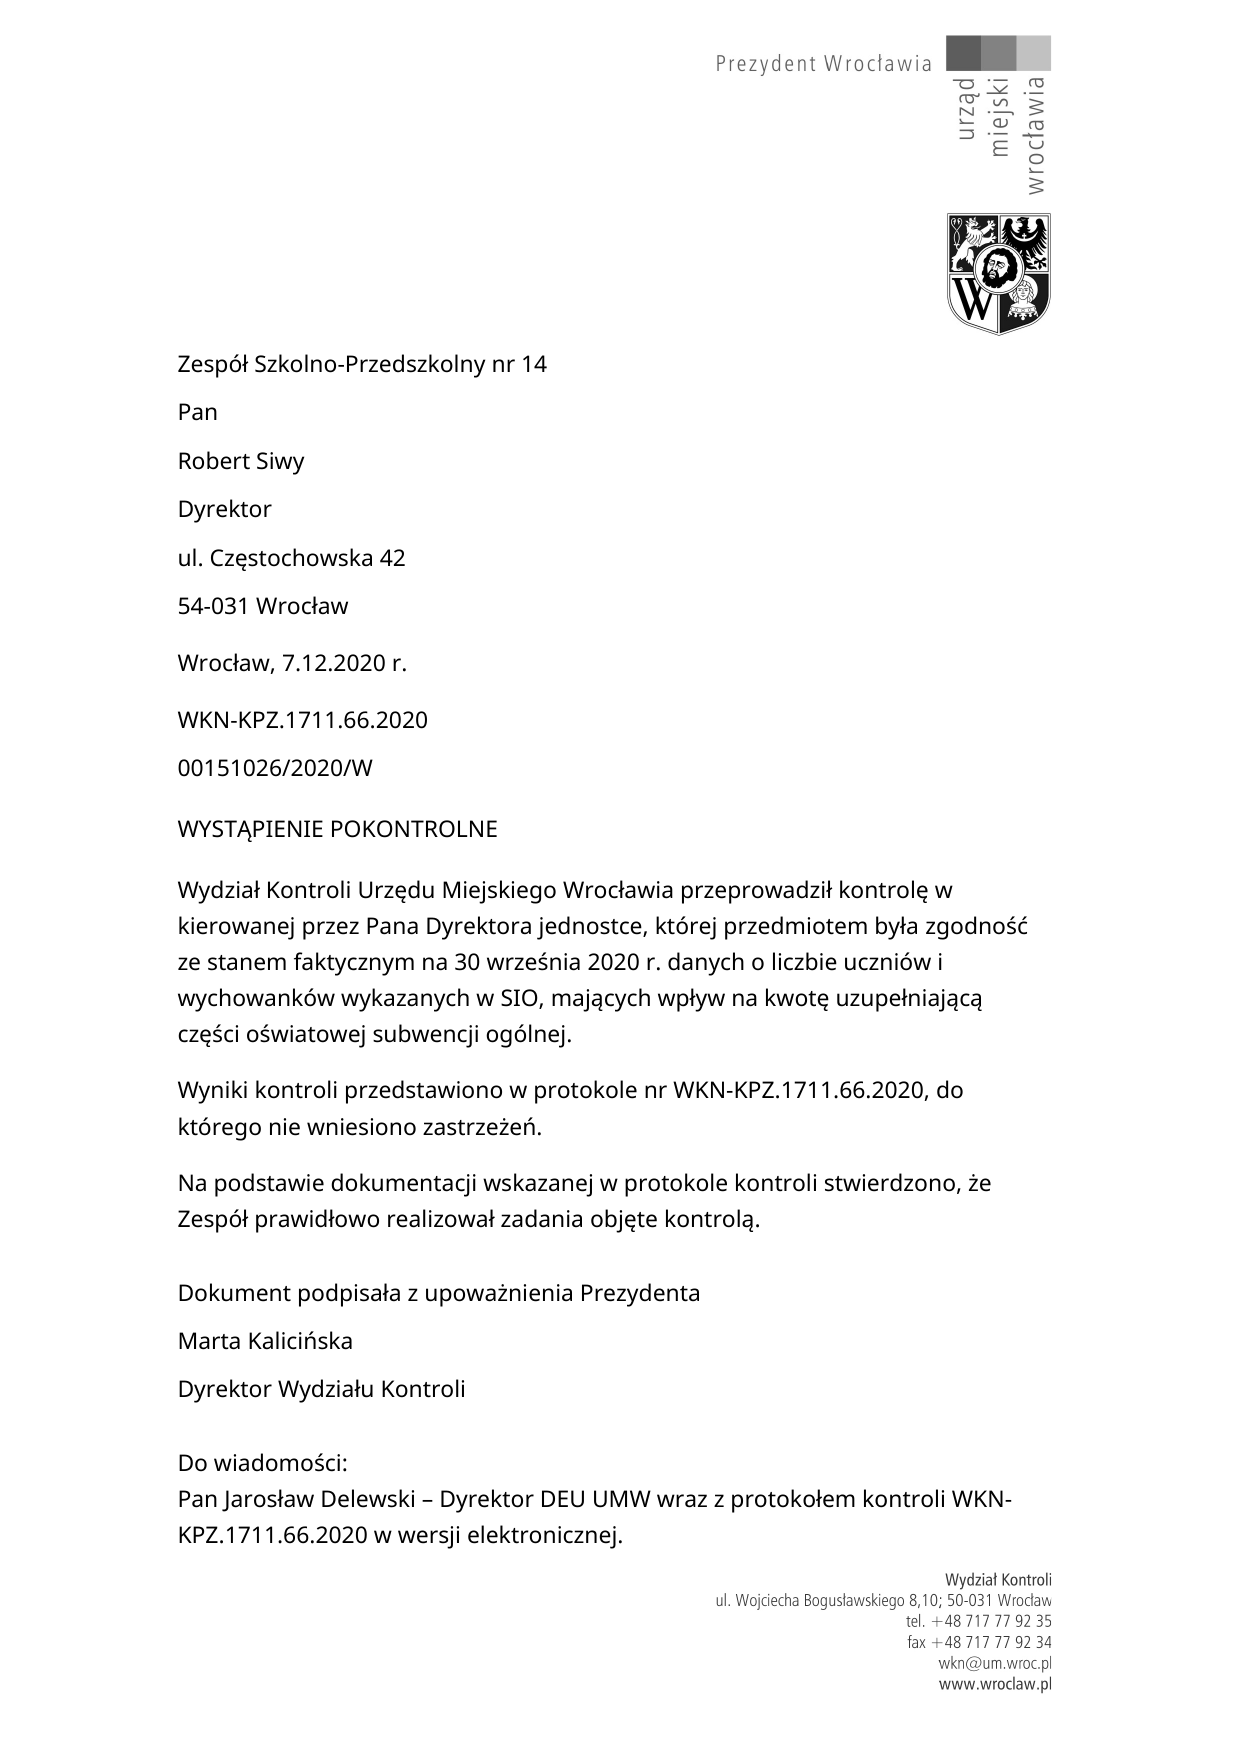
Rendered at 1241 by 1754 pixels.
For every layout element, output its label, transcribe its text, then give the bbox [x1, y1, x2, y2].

text Pan Jarosław Delewski – Dyrektor DEU UMW wraz z protokołem kontroli WKN-KPZ.1711.66.2020 w wersji elektronicznej. [177, 1483, 1051, 1550]
text Dyrektor Wydziału Kontroli [177, 1373, 1051, 1405]
text Dyrektor [177, 493, 1051, 524]
text Zespół Szkolno-Przedszkolny nr 14 [177, 348, 1051, 379]
text 54-031 Wrocław [177, 590, 1051, 621]
text Pan [177, 396, 1051, 428]
picture [716, 35, 1052, 336]
text 00151026/2020/W [177, 752, 1051, 783]
text Wydział Kontroli Urzędu Miejskiego Wrocławia przeprowadził kontrolę w kierowanej przez Pana Dyrektora jednostce, której przedmiotem była zgodność ze stanem faktycznym na 30 września 2020 r. danych o liczbie uczniów i wychowanków wykazanych w SIO, mających wpływ na kwotę uzupełniającą części oświatowej subwencji ogólnej. [177, 874, 1051, 1049]
text Wyniki kontroli przedstawiono w protokole nr WKN-KPZ.1711.66.2020, do którego nie wniesiono zastrzeżeń. [177, 1074, 1051, 1142]
text Dokument podpisała z upoważnienia Prezydenta [177, 1277, 1051, 1308]
text Do wiadomości: [177, 1447, 1051, 1478]
text WYSTĄPIENIE POKONTROLNE [177, 813, 1051, 844]
picture [716, 1572, 1052, 1695]
text ul. Częstochowska 42 [177, 542, 1051, 573]
text WKN-KPZ.1711.66.2020 [177, 704, 1051, 735]
text Marta Kalicińska [177, 1325, 1051, 1356]
text Robert Siwy [177, 445, 1051, 476]
text Na podstawie dokumentacji wskazanej w protokole kontroli stwierdzono, że Zespół prawidłowo realizował zadania objęte kontrolą. [177, 1167, 1051, 1234]
text Wrocław, 7.12.2020 r. [177, 647, 1051, 678]
